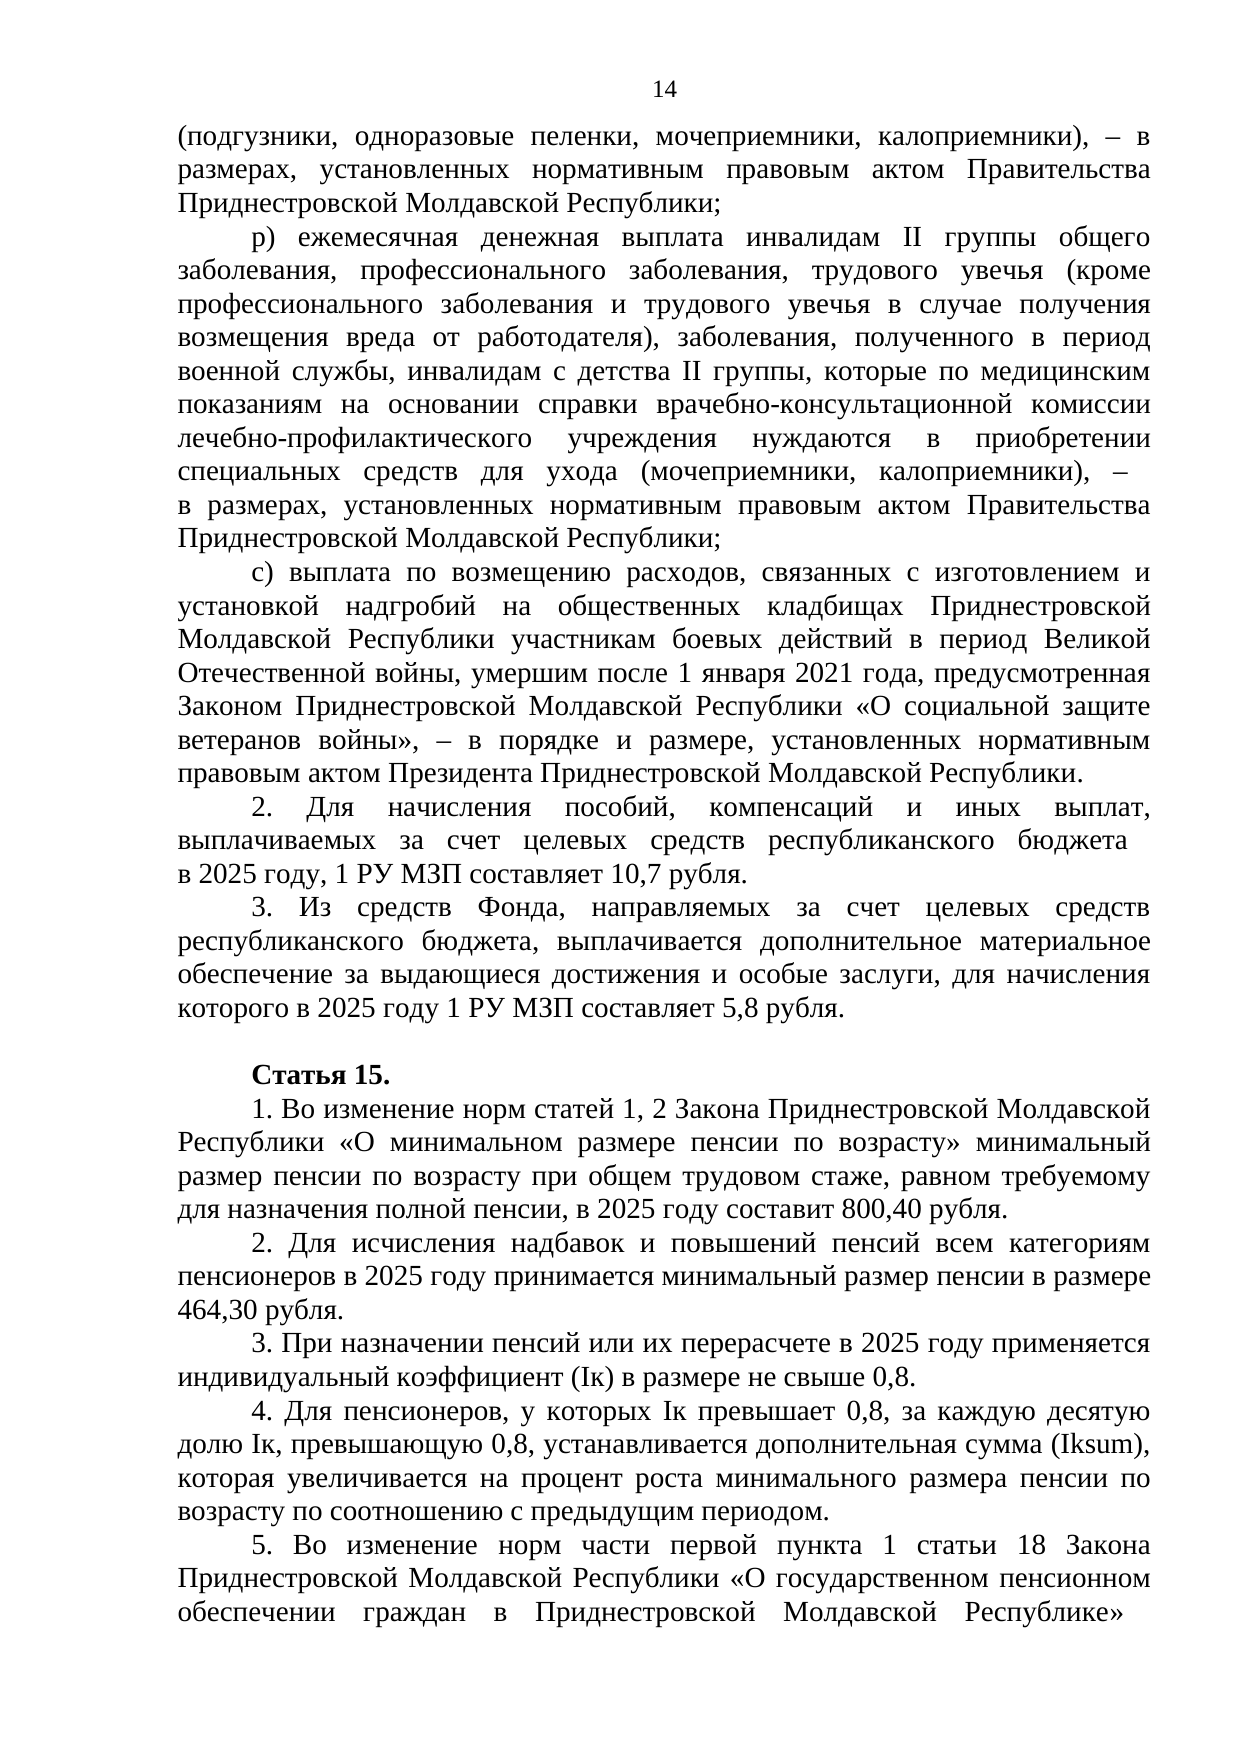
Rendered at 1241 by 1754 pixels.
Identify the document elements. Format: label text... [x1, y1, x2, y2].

text с) выплата по возмещению расходов, связанных с изготовлением и установкой надгробий на общественных кладбищах Приднестровской Молдавской Республики участникам боевых действий в период Великой Отечественной войны, умершим после 1 января 2021 года, предусмотренная Законом Приднестровской Молдавской Республики «О социальной защите ветеранов войны», – в порядке и размере, установленных нормативным правовым актом Президента Приднестровской Молдавской Республики. [177, 554, 1152, 789]
text р) ежемесячная денежная выплата инвалидам II группы общего заболевания, профессионального заболевания, трудового увечья (кроме профессионального заболевания и трудового увечья в случае получения возмещения вреда от работодателя), заболевания, полученного в период военной службы, инвалидам с детства II группы, которые по медицинским показаниям на основании справки врачебно-консультационной комиссии лечебно-профилактического учреждения нуждаются в приобретении специальных средств для ухода (мочеприемники, калоприемники), – в размерах, установленных нормативным правовым актом Правительства Приднестровской Молдавской Республики; [177, 219, 1152, 554]
text 2. Для начисления пособий, компенсаций и иных выплат, выплачиваемых за счет целевых средств республиканского бюджета в 2025 году, 1 РУ МЗП составляет 10,7 рубля. [177, 789, 1152, 889]
text 3. При назначении пенсий или их перерасчете в 2025 году применяется индивидуальный коэффициент (Iк) в размере не свыше 0,8. [177, 1326, 1152, 1393]
text Статья 15. [177, 1057, 1152, 1091]
text 1. Во изменение норм статей 1, 2 Закона Приднестровской Молдавской Республики «О минимальном размере пенсии по возрасту» минимальный размер пенсии по возрасту при общем трудовом стаже, равном требуемому для назначения полной пенсии, в 2025 году составит 800,40 рубля. [177, 1091, 1152, 1225]
text 3. Из средств Фонда, направляемых за счет целевых средств республиканского бюджета, выплачивается дополнительное материальное обеспечение за выдающиеся достижения и особые заслуги, для начисления которого в 2025 году 1 РУ МЗП составляет 5,8 рубля. [177, 889, 1152, 1024]
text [177, 118, 1152, 219]
text 2. Для исчисления надбавок и повышений пенсий всем категориям пенсионеров в 2025 году принимается минимальный размер пенсии в размере 464,30 рубля. [177, 1225, 1152, 1326]
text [177, 1527, 1152, 1627]
text 4. Для пенсионеров, у которых Iк превышает 0,8, за каждую десятую долю Iк, превышающую 0,8, устанавливается дополнительная сумма (Iksum), которая увеличивается на процент роста минимального размера пенсии по возрасту по соотношению с предыдущим периодом. [177, 1393, 1152, 1527]
